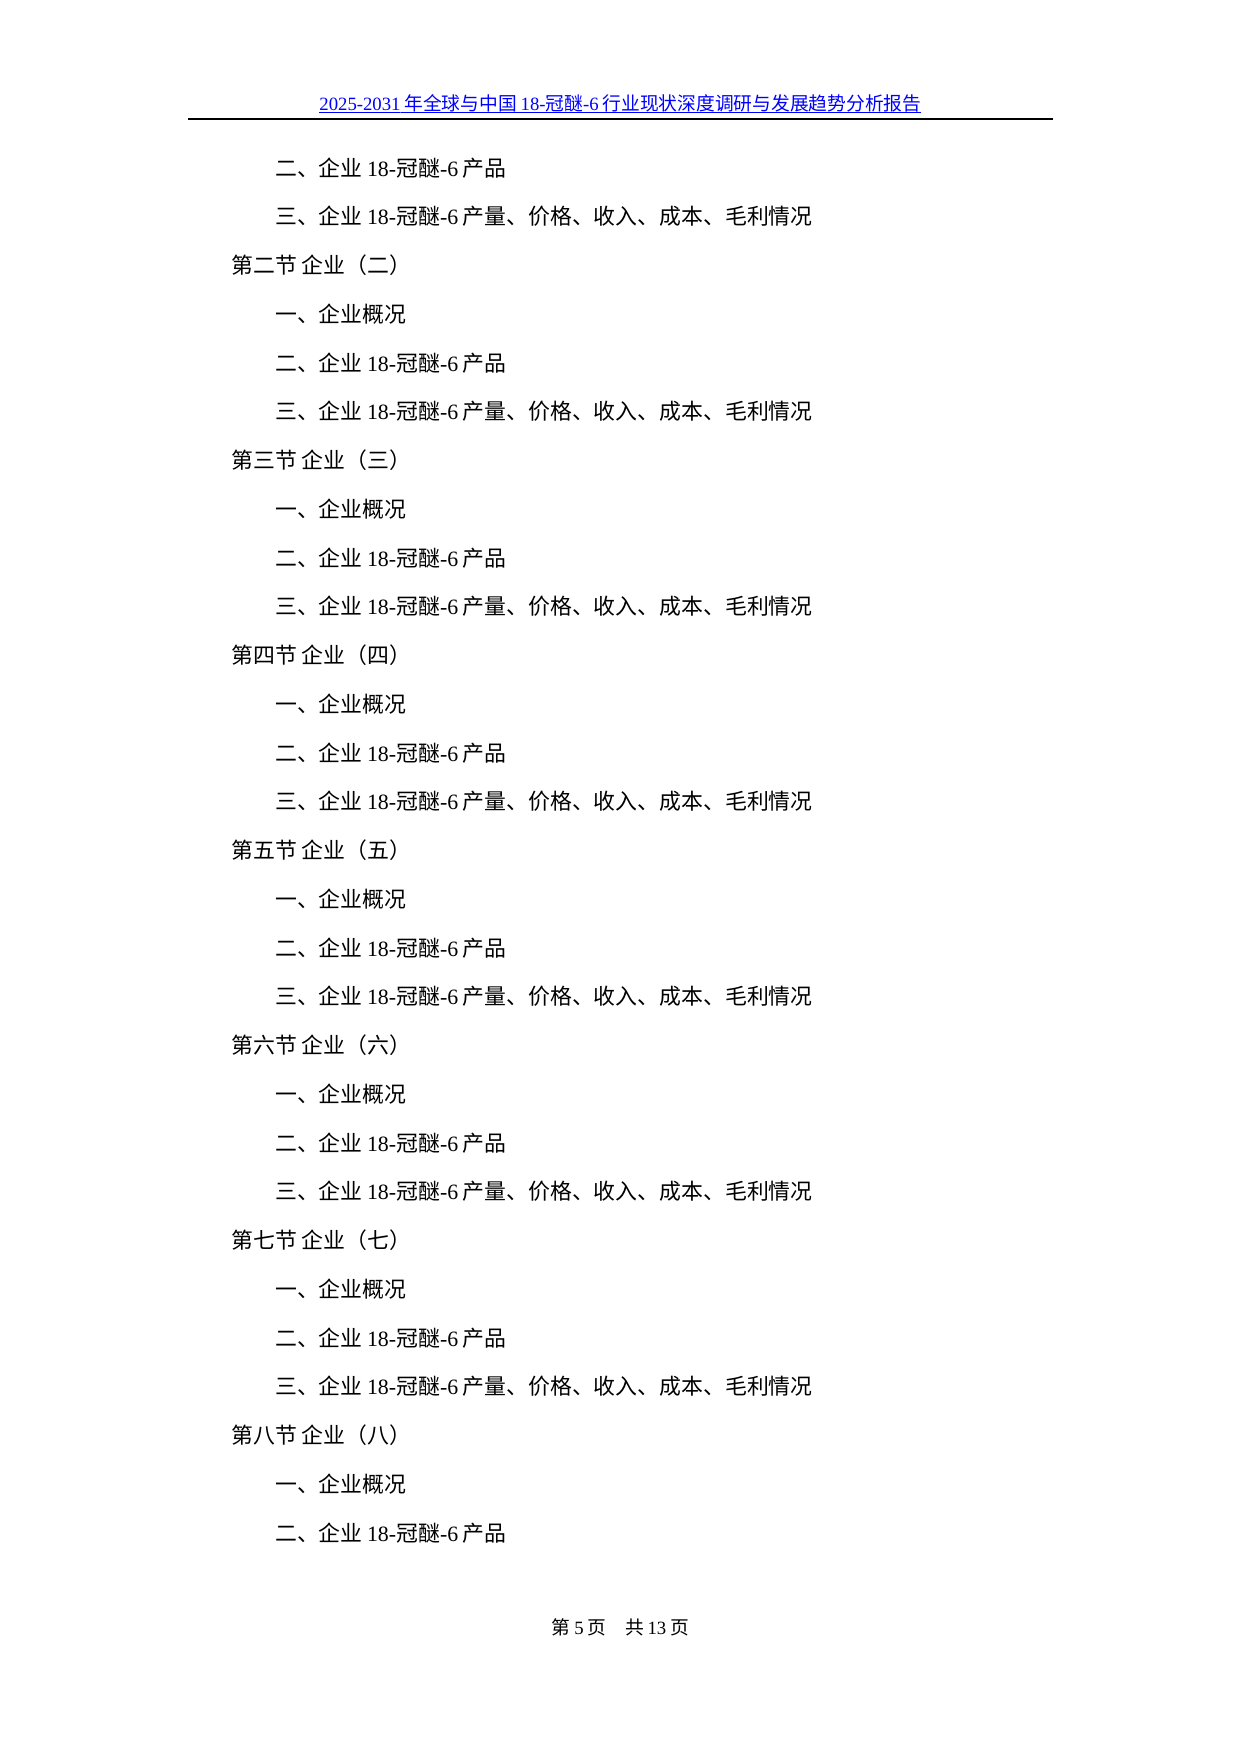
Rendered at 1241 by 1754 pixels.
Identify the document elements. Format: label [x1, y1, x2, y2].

text [187, 150, 1053, 1548]
